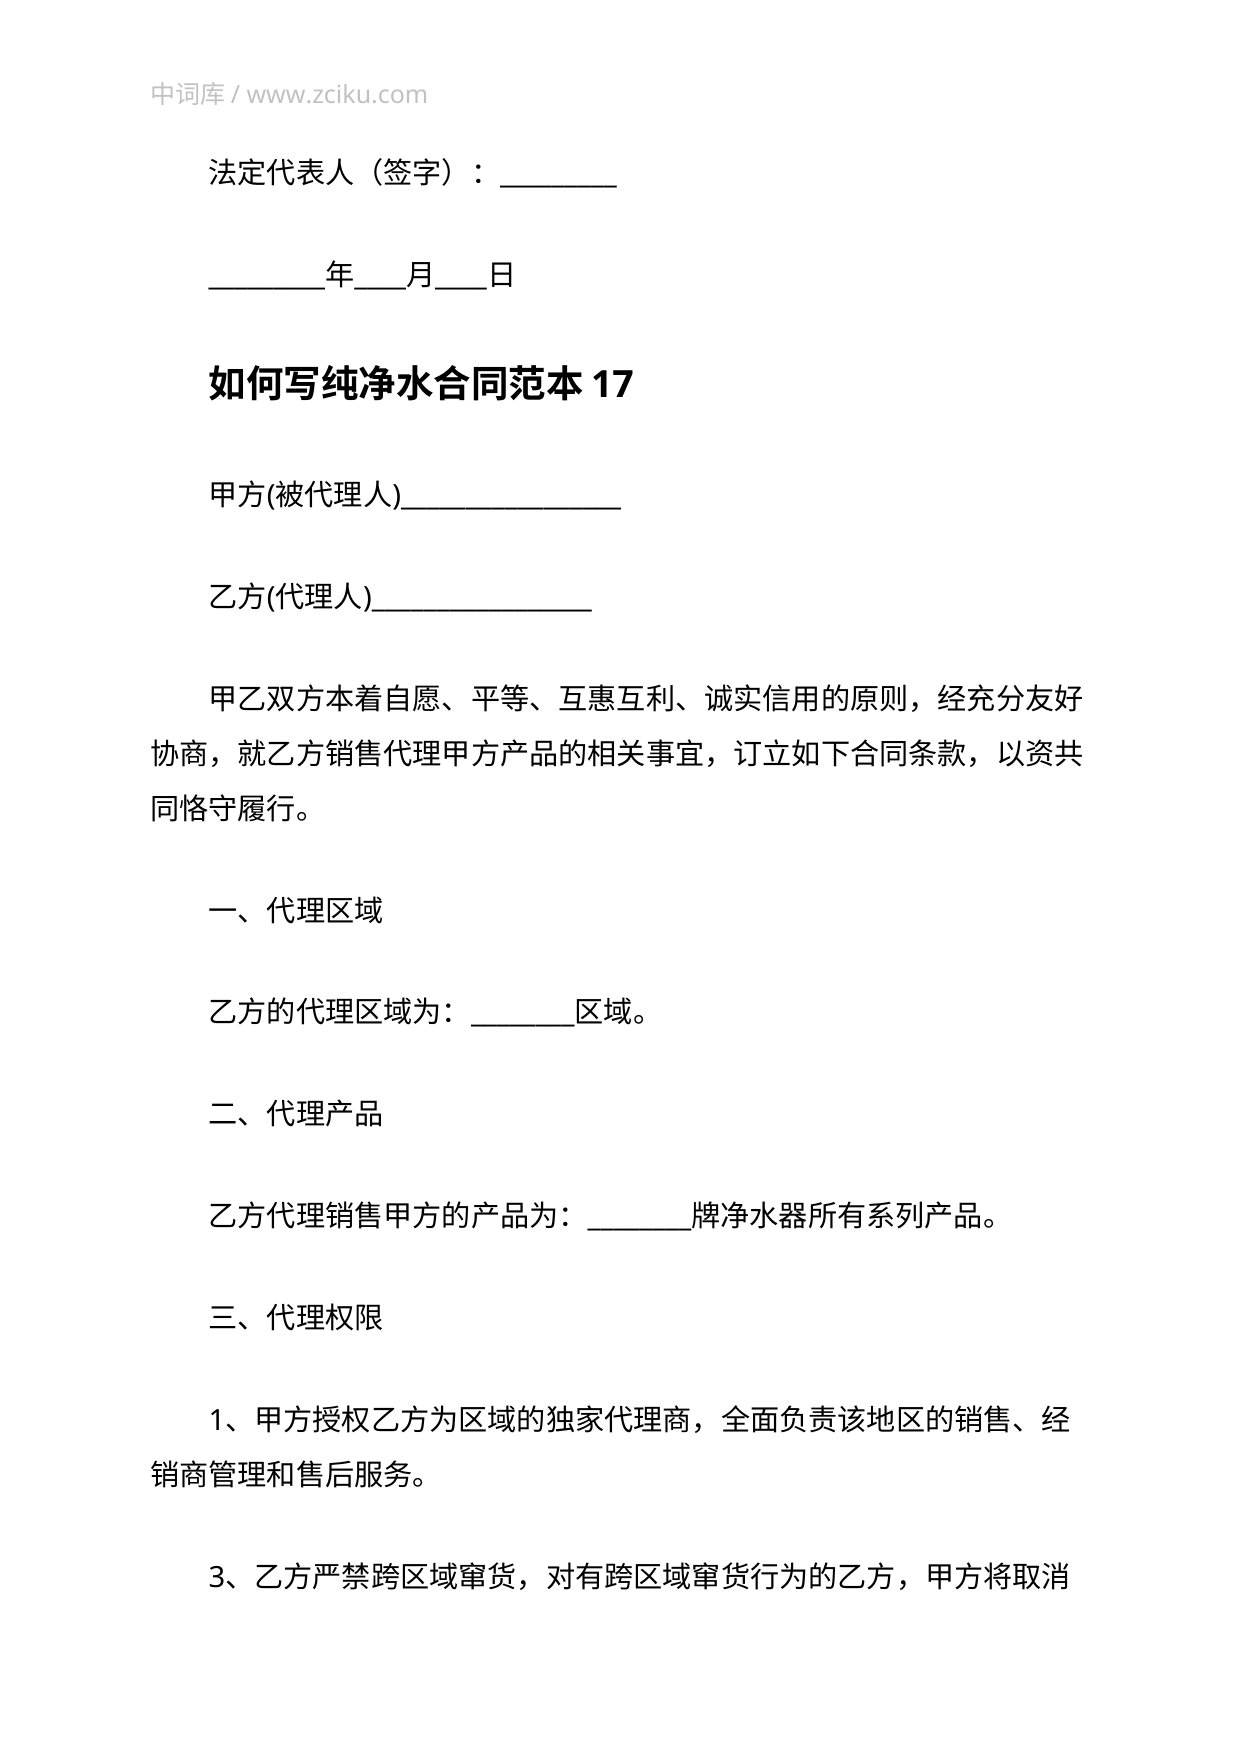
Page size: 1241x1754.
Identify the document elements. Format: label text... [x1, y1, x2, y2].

text 法定代表人（签字）：_________ [150, 150, 1090, 192]
text 乙方(代理人)_________________ [150, 573, 1090, 616]
text 乙方的代理区域为：________区域。 [150, 989, 1090, 1031]
text 1、甲方授权乙方为区域的独家代理商，全面负责该地区的销售、经销商管理和售后服务。 [150, 1396, 1090, 1494]
text 如何写纯净水合同范本17 [150, 354, 1090, 408]
text 甲方(被代理人)_________________ [150, 472, 1090, 514]
text _________年____月____日 [150, 252, 1090, 294]
text 三、代理权限 [150, 1294, 1090, 1337]
text 甲乙双方本着自愿、平等、互惠互利、诚实信用的原则，经充分友好协商，就乙方销售代理甲方产品的相关事宜，订立如下合同条款，以资共同恪守履行。 [150, 676, 1090, 828]
text 一、代理区域 [150, 887, 1090, 929]
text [150, 1553, 1090, 1596]
text 乙方代理销售甲方的产品为：________牌净水器所有系列产品。 [150, 1193, 1090, 1235]
text 二、代理产品 [150, 1091, 1090, 1133]
